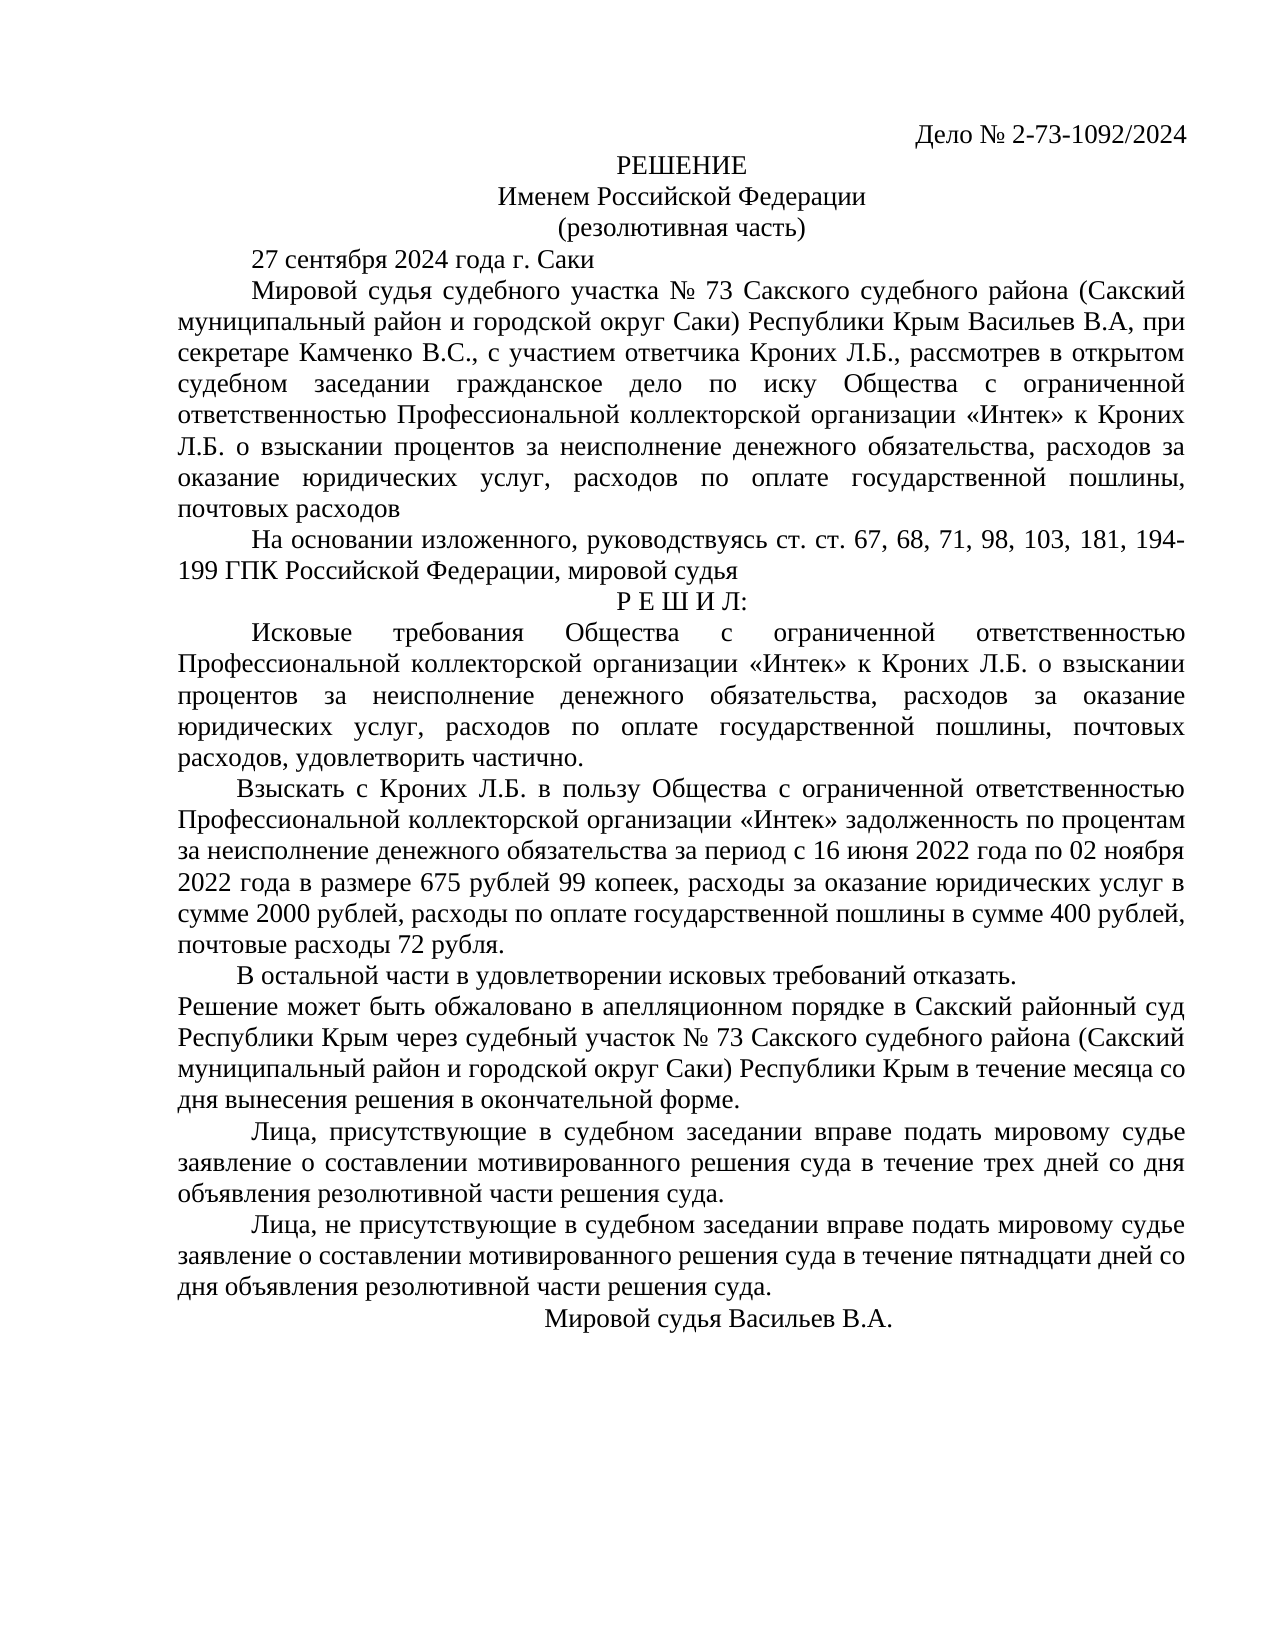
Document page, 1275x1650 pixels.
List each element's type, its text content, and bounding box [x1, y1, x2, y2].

text Мировой судья Васильев В.А. [177, 1302, 1186, 1333]
text Мировой судья судебного участка № 73 Сакского судебного района (Сакский муниципальный район и городской округ Саки) Республики Крым Васильев В.А, при секретаре Камченко В.С., с участием ответчика Кроних Л.Б., рассмотрев в открытом судебном заседании гражданское дело по иску Общества с ограниченной ответственностью Профессиональной коллекторской организации «Интек» к Кроних Л.Б. о взыскании процентов за неисполнение денежного обязательства, расходов за оказание юридических услуг, расходов по оплате государственной пошлины, почтовых расходов [177, 274, 1186, 523]
text На основании изложенного, руководствуясь ст. ст. 67, 68, 71, 98, 103, 181, 194-199 ГПК Российской Федерации, мировой судья [177, 523, 1186, 585]
text В остальной части в удовлетворении исковых требований отказать. [177, 959, 1186, 990]
text (резолютивная часть) [177, 212, 1186, 243]
text Лица, не присутствующие в судебном заседании вправе подать мировому судье заявление о составлении мотивированного решения суда в течение пятнадцати дней со дня объявления резолютивной части решения суда. [177, 1208, 1186, 1302]
text Дело № 2-73-1092/2024 [177, 118, 1186, 149]
text Взыскать с Кроних Л.Б. в пользу Общества с ограниченной ответственностью Профессиональной коллекторской организации «Интек» задолженность по процентам за неисполнение денежного обязательства за период с 16 июня 2022 года по 02 ноября 2022 года в размере 675 рублей 99 копеек, расходы за оказание юридических услуг в сумме 2000 рублей, расходы по оплате государственной пошлины в сумме 400 рублей, почтовые расходы 72 рубля. [177, 772, 1186, 959]
text Решение может быть обжаловано в апелляционном порядке в Сакский районный суд Республики Крым через судебный участок № 73 Сакского судебного района (Сакский муниципальный район и городской округ Саки) Республики Крым в течение месяца со дня вынесения решения в окончательной форме. [177, 990, 1186, 1115]
text 27 сентября 2024 года г. Саки [177, 243, 1186, 274]
text Р Е Ш И Л: [177, 585, 1186, 616]
text Лица, присутствующие в судебном заседании вправе подать мировому судье заявление о составлении мотивированного решения суда в течение трех дней со дня объявления резолютивной части решения суда. [177, 1115, 1186, 1208]
text Именем Российской Федерации [177, 180, 1186, 212]
text Исковые требования Общества с ограниченной ответственностью Профессиональной коллекторской организации «Интек» к Кроних Л.Б. о взыскании процентов за неисполнение денежного обязательства, расходов за оказание юридических услуг, расходов по оплате государственной пошлины, почтовых расходов, удовлетворить частично. [177, 616, 1186, 772]
text РЕШЕНИЕ [177, 149, 1186, 180]
